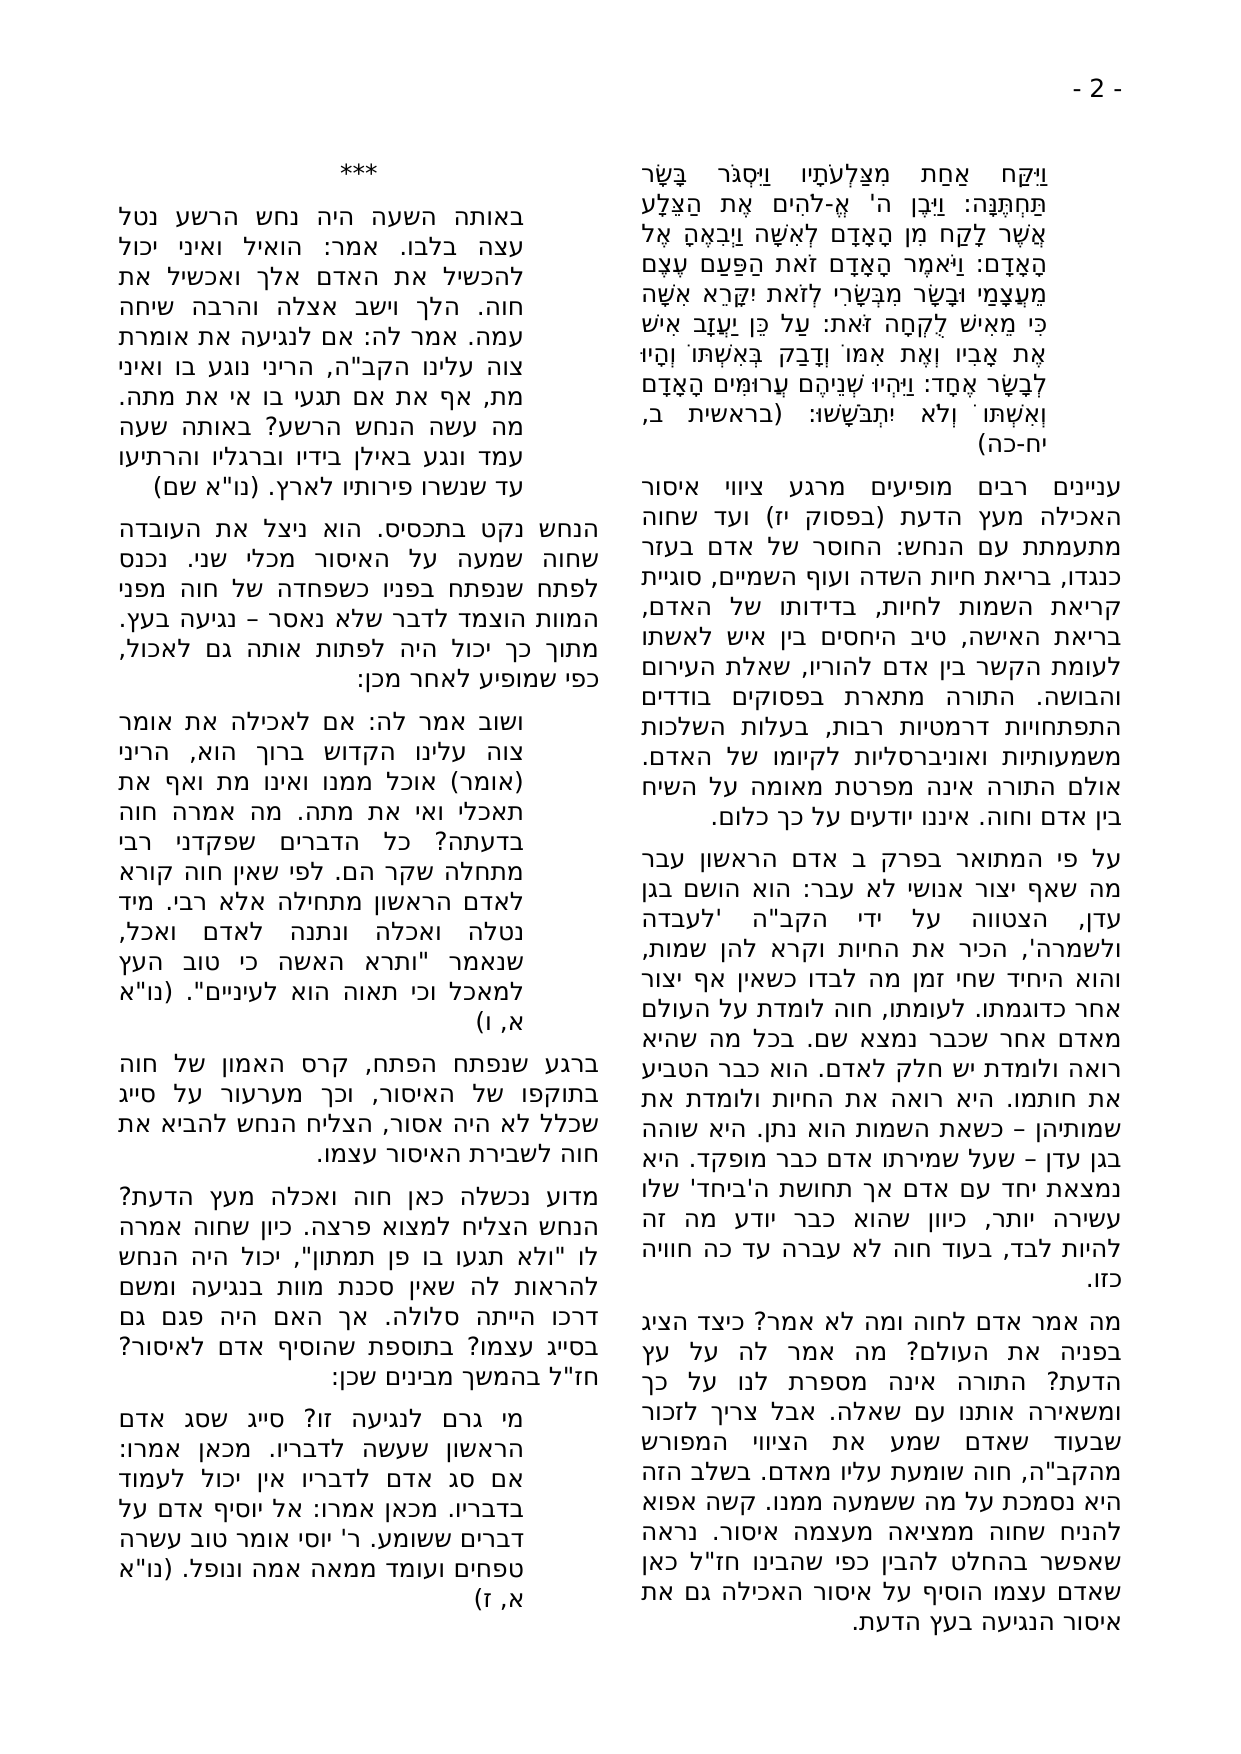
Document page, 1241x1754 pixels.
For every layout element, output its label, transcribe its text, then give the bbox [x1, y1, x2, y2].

text באותה השעה היה נחש הרשע נטל עצה בלבו. אמר: הואיל ואיני יכול להכשיל את האדם אלך ואכשיל את חוה. הלך וישב אצלה והרבה שיחה עמה. אמר לה: אם לנגיעה את אומרת צוה עלינו הקב"ה, הריני נוגע בו ואיני מת, אף את אם תגעי בו אי את מתה. מה עשה הנחש הרשע? באותה שעה עמד ונגע באילן בידיו וברגליו והרתיעו עד שנשרו פירותיו לארץ. (נו"א שם) [118, 201, 524, 501]
text הנחש נקט בתכסיס. הוא ניצל את העובדה שחוה שמעה על האיסור מכלי שני. נכנס לפתח שנפתח בפניו כשפחדה של חוה מפני המוות הוצמד לדבר שלא נאסר – נגיעה בעץ. מתוך כך יכול היה לפתות אותה גם לאכול, כפי שמופיע לאחר מכן: [118, 514, 599, 694]
text ושוב אמר לה: אם לאכילה את אומר צוה עלינו הקדוש ברוך הוא, הריני (אומר) אוכל ממנו ואינו מת ואף את תאכלי ואי את מתה. מה אמרה חוה בדעתה? כל הדברים שפקדני רבי מתחלה שקר הם. לפי שאין חוה קורא לאדם הראשון מתחילה אלא רבי. מיד נטלה ואכלה ונתנה לאדם ואכל, שנאמר "ותרא האשה כי טוב העץ למאכל וכי תאוה הוא לעיניים". (נו"א א, ו) [118, 706, 524, 1036]
text *** [118, 159, 599, 189]
text מה אמר אדם לחוה ומה לא אמר? כיצד הציג בפניה את העולם? מה אמר לה על עץ הדעת? התורה אינה מספרת לנו על כך ומשאירה אותנו עם שאלה. אבל צריך לזכור שבעוד שאדם שמע את הציווי המפורש מהקב"ה, חוה שומעת עליו מאדם. בשלב הזה היא נסמכת על מה ששמעה ממנו. קשה אפוא להניח שחוה ממציאה מעצמה איסור. נראה שאפשר בהחלט להבין כפי שהבינו חז"ל כאן שאדם עצמו הוסיף על איסור האכילה גם את איסור הנגיעה בעץ הדעת. [641, 1306, 1122, 1636]
text ברגע שנפתח הפתח, קרס האמון של חוה בתוקפו של האיסור, וכך מערעור על סייג שכלל לא היה אסור, הצליח הנחש להביא את חוה לשבירת האיסור עצמו. [118, 1049, 599, 1169]
text מדוע נכשלה כאן חוה ואכלה מעץ הדעת? הנחש הצליח למצוא פרצה. כיון שחוה אמרה לו "ולא תגעו בו פן תמתון", יכול היה הנחש להראות לה שאין סכנת מוות בנגיעה ומשם דרכו הייתה סלולה. אך האם היה פגם גם בסייג עצמו? בתוספת שהוסיף אדם לאיסור? חז"ל בהמשך מבינים שכן: [118, 1181, 599, 1391]
text עניינים רבים מופיעים מרגע ציווי איסור האכילה מעץ הדעת (בפסוק יז) ועד שחוה מתעמתת עם הנחש: החוסר של אדם בעזר כנגדו, בריאת חיות השדה ועוף השמיים, סוגיית קריאת השמות לחיות, בדידותו של האדם, בריאת האישה, טיב היחסים בין איש לאשתו לעומת הקשר בין אדם להוריו, שאלת העירום והבושה. התורה מתארת בפסוקים בודדים התפתחויות דרמטיות רבות, בעלות השלכות משמעותיות ואוניברסליות לקיומו של האדם. אולם התורה אינה מפרטת מאומה על השיח בין אדם וחוה. איננו יודעים על כך כלום. [641, 471, 1122, 831]
text מי גרם לנגיעה זו? סייג שסג אדם הראשון שעשה לדבריו. מכאן אמרו: אם סג אדם לדבריו אין יכול לעמוד בדבריו. מכאן אמרו: אל יוסיף אדם על דברים ששומע. ר' יוסי אומר טוב עשרה טפחים ועומד ממאה אמה ונופל. (נו"א א, ז) [118, 1404, 524, 1614]
text על פי המתואר בפרק ב אדם הראשון עבר מה שאף יצור אנושי לא עבר: הוא הושם בגן עדן, הצטווה על ידי הקב"ה 'לעבדה ולשמרה', הכיר את החיות וקרא להן שמות, והוא היחיד שחי זמן מה לבדו כשאין אף יצור אחר כדוגמתו. לעומתו, חוה לומדת על העולם מאדם אחר שכבר נמצא שם. בכל מה שהיא רואה ולומדת יש חלק לאדם. הוא כבר הטביע את חותמו. היא רואה את החיות ולומדת את שמותיהן – כשאת השמות הוא נתן. היא שוהה בגן עדן – שעל שמירתו אדם כבר מופקד. היא נמצאת יחד עם אדם אך תחושת ה'ביחד' שלו עשירה יותר, כיוון שהוא כבר יודע מה זה להיות לבד, בעוד חוה לא עברה עד כה חוויה כזו. [641, 844, 1122, 1294]
